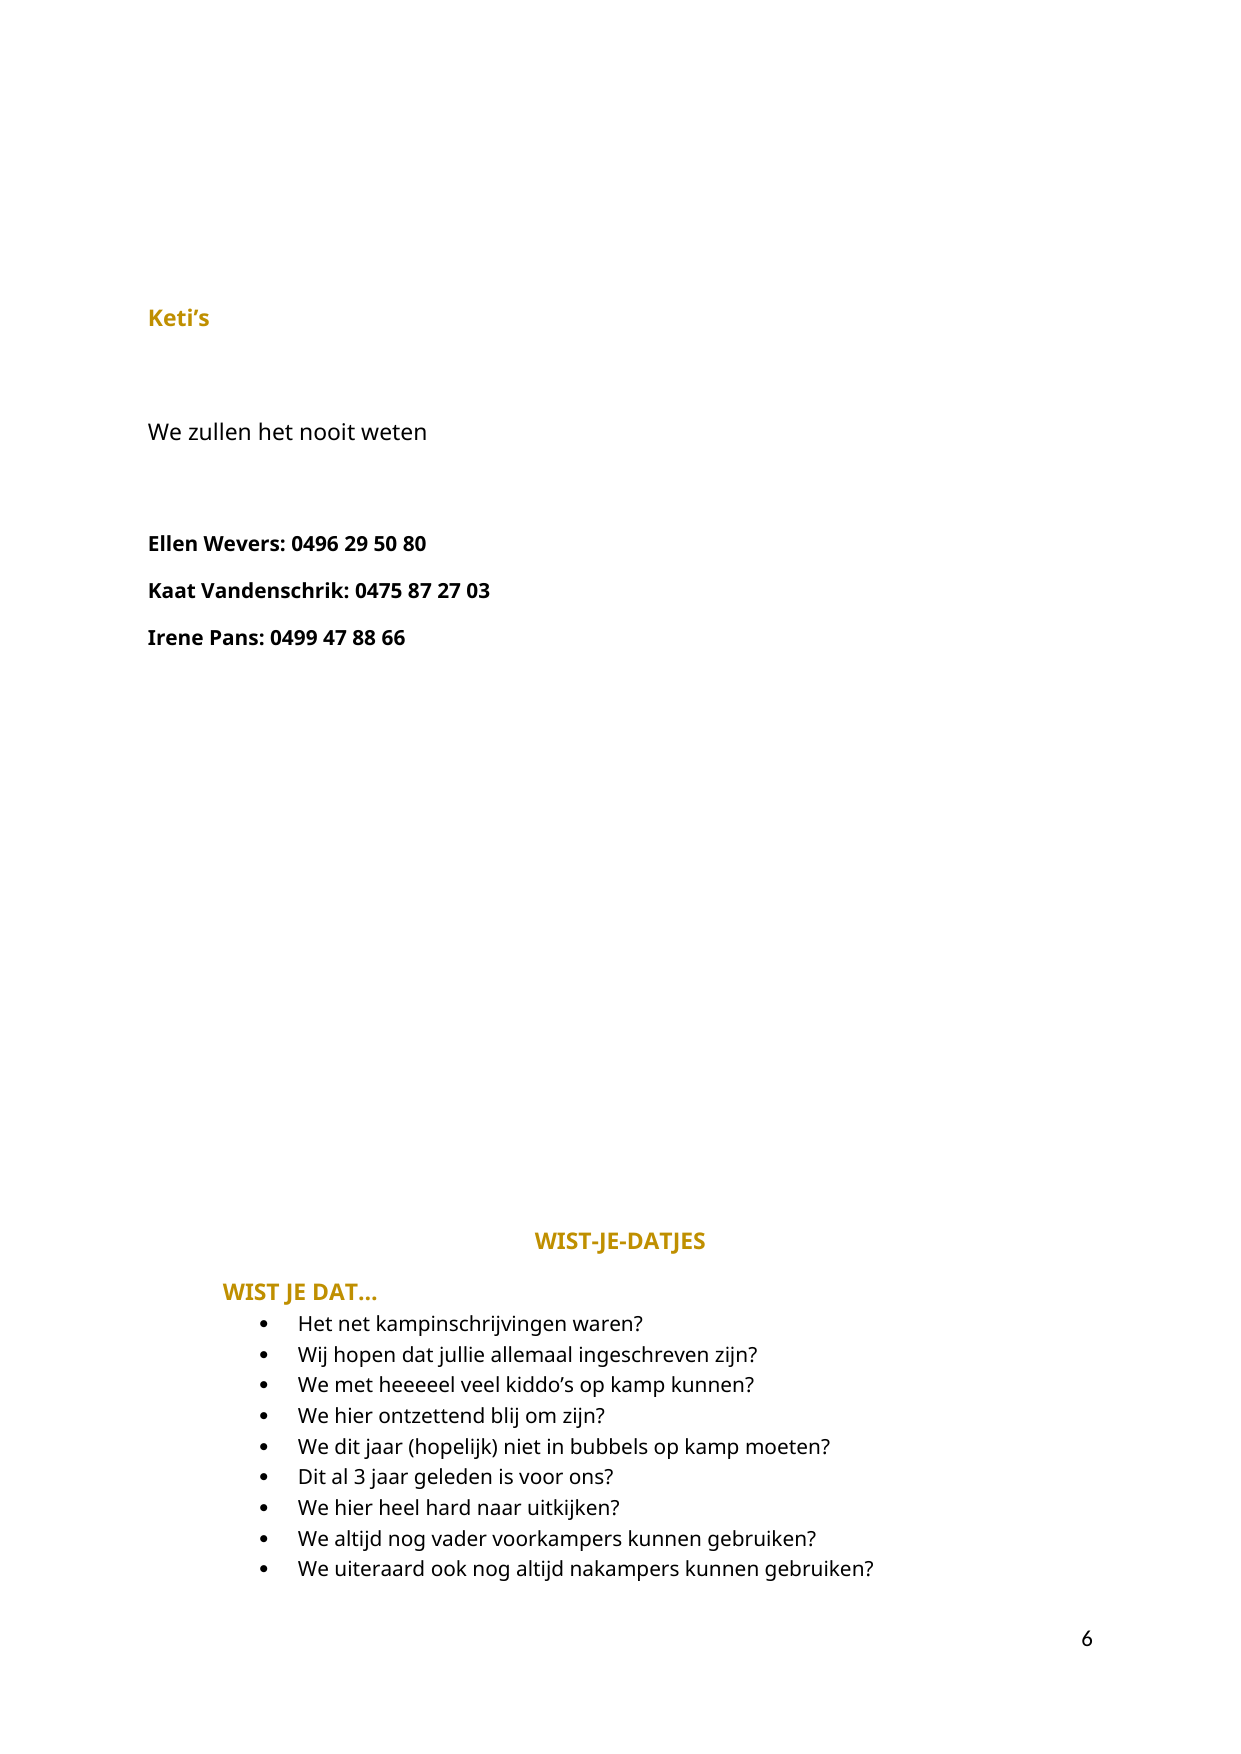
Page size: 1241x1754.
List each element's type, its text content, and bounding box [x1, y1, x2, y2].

list WIST JE DAT… [223, 1276, 1093, 1307]
list Dit al 3 jaar geleden is voor ons? [260, 1462, 1093, 1491]
text Keti’s [148, 302, 1093, 333]
text We zullen het nooit weten [148, 416, 1093, 447]
text Kaat Vandenschrik: 0475 87 27 03 [148, 576, 1093, 604]
text Ellen Wevers: 0496 29 50 80 [148, 529, 1093, 557]
list We uiteraard ook nog altijd nakampers kunnen gebruiken? [260, 1554, 1093, 1583]
text Irene Pans: 0499 47 88 66 [148, 623, 1093, 652]
list We hier heel hard naar uitkijken? [260, 1493, 1093, 1522]
list We hier ontzettend blij om zijn? [260, 1401, 1093, 1430]
list We dit jaar (hopelijk) niet in bubbels op kamp moeten? [260, 1432, 1093, 1460]
list Het net kampinschrijvingen waren? [260, 1309, 1093, 1338]
list We met heeeeel veel kiddo’s op kamp kunnen? [260, 1371, 1093, 1399]
text WIST-JE-DATJES [148, 1225, 1093, 1256]
list Wij hopen dat jullie allemaal ingeschreven zijn? [260, 1340, 1093, 1368]
list We altijd nog vader voorkampers kunnen gebruiken? [260, 1524, 1093, 1552]
